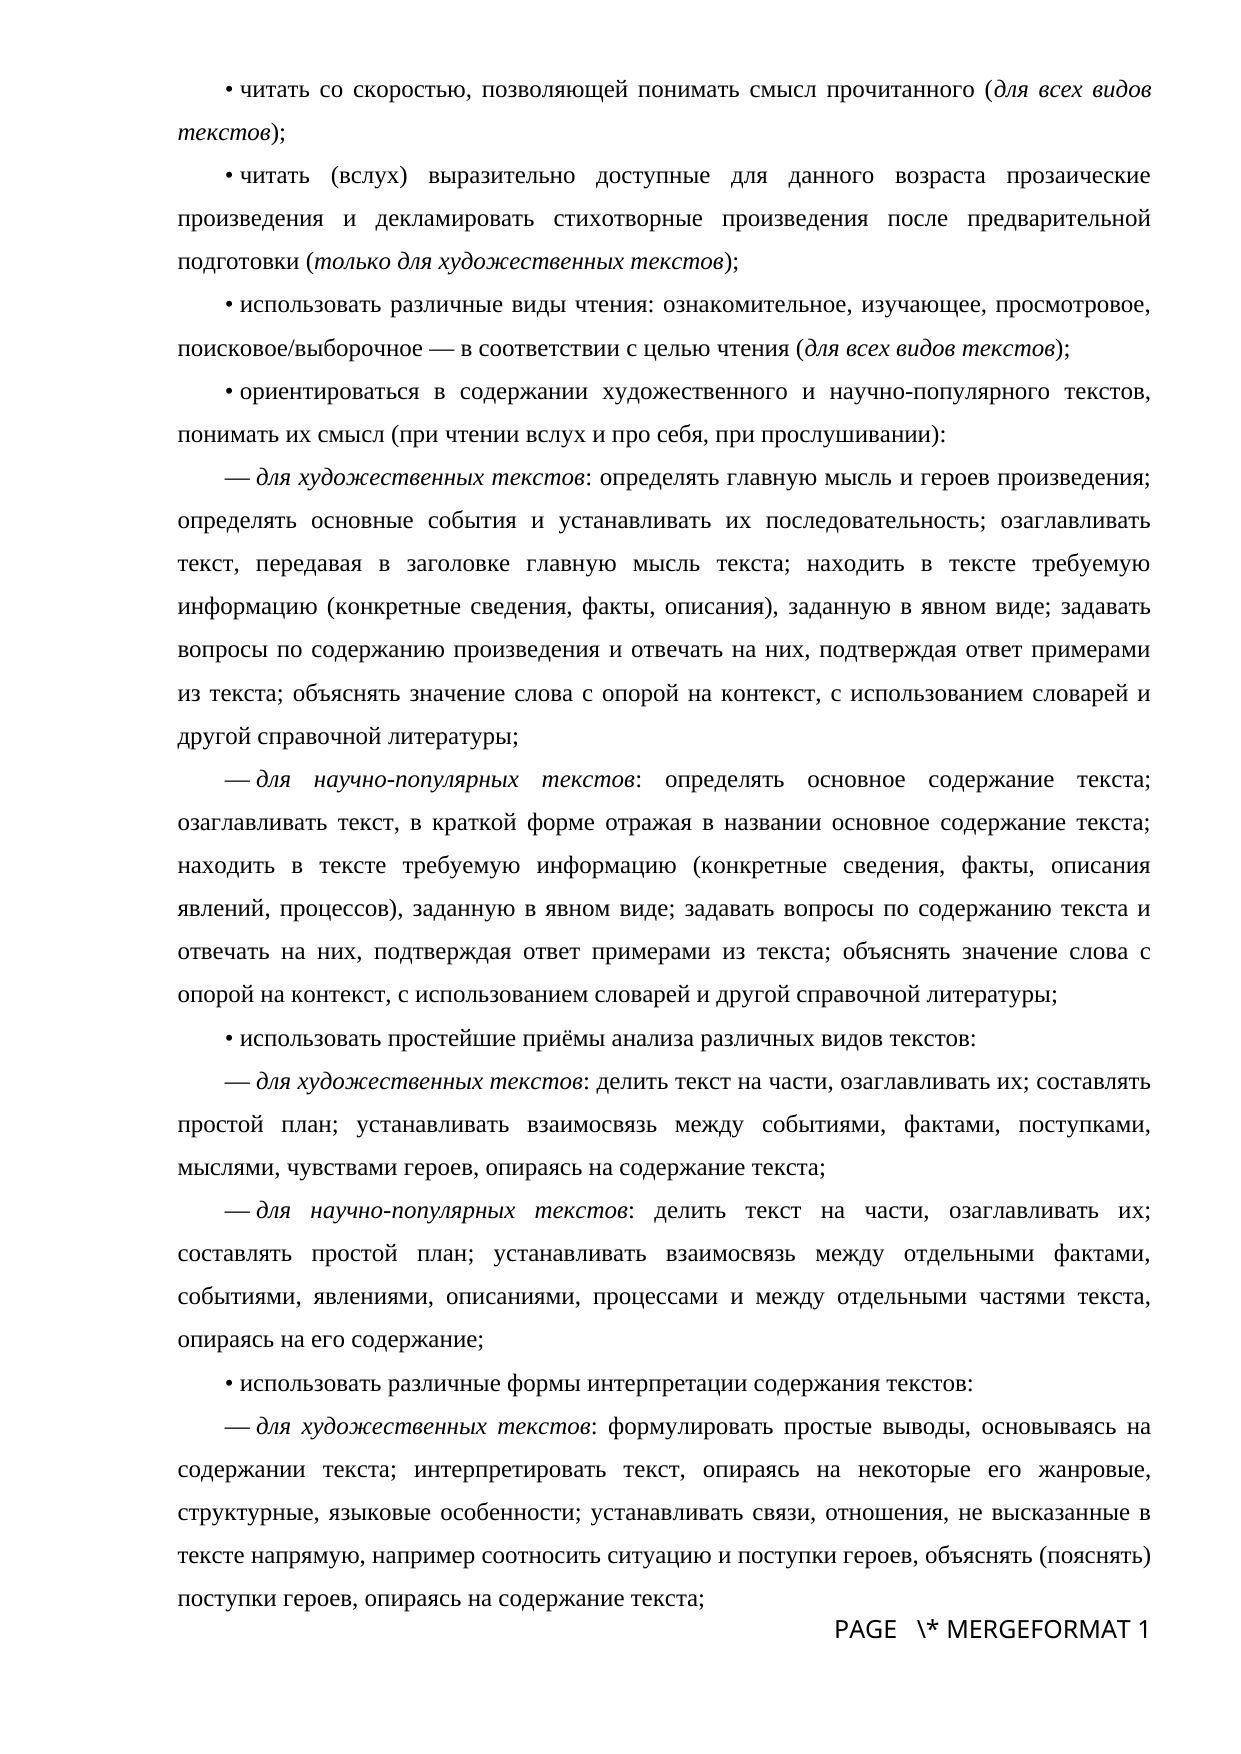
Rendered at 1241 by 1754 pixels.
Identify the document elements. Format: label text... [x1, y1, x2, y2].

text • читать со скоростью, позволяющей понимать смысл прочитанного (для всех видов текстов); [177, 74, 1152, 146]
text • использовать простейшие приёмы анализа различных видов текстов: [177, 1023, 1152, 1051]
text — для научно-популярных текстов: определять основное содержание текста; озаглавливать текст, в краткой форме отражая в названии основное содержание текста; находить в тексте требуемую информацию (конкретные сведения, факты, описания явлений, процессов), заданную в явном виде; задавать вопросы по содержанию текста и отвечать на них, подтверждая ответ примерами из текста; объяснять значение слова с опорой на контекст, с использованием словарей и другой справочной литературы; [177, 764, 1152, 1008]
text — для художественных текстов: делить текст на части, озаглавливать их; составлять простой план; устанавливать взаимосвязь между событиями, фактами, поступками, мыслями, чувствами героев, опираясь на содержание текста; [177, 1066, 1152, 1181]
text — для художественных текстов: формулировать простые выводы, основываясь на содержании текста; интерпретировать текст, опираясь на некоторые его жанровые, структурные, языковые особенности; устанавливать связи, отношения, не высказанные в тексте напрямую, например соотносить ситуацию и поступки героев, объяснять (пояснять) поступки героев, опираясь на содержание текста; [177, 1411, 1152, 1612]
text • использовать различные формы интерпретации содержания текстов: [177, 1368, 1152, 1396]
text • читать (вслух) выразительно доступные для данного возраста прозаические произведения и декламировать стихотворные произведения после предварительной подготовки (только для художественных текстов); [177, 160, 1152, 275]
text • ориентироваться в содержании художественного и научно-популярного текстов, понимать их смысл (при чтении вслух и про себя, при прослушивании): [177, 376, 1152, 448]
text — для художественных текстов: определять главную мысль и героев произведения; определять основные события и устанавливать их последовательность; озаглавливать текст, передавая в заголовке главную мысль текста; находить в тексте требуемую информацию (конкретные сведения, факты, описания), заданную в явном виде; задавать вопросы по содержанию произведения и отвечать на них, подтверждая ответ примерами из текста; объяснять значение слова с опорой на контекст, с использованием словарей и другой справочной литературы; [177, 462, 1152, 749]
text • использовать различные виды чтения: ознакомительное, изучающее, просмотровое, поисковое/выборочное — в соответствии с целью чтения (для всех видов текстов); [177, 289, 1152, 361]
text — для научно-популярных текстов: делить текст на части, озаглавливать их; составлять простой план; устанавливать взаимосвязь между отдельными фактами, событиями, явлениями, описаниями, процессами и между отдельными частями текста, опираясь на его содержание; [177, 1195, 1152, 1353]
